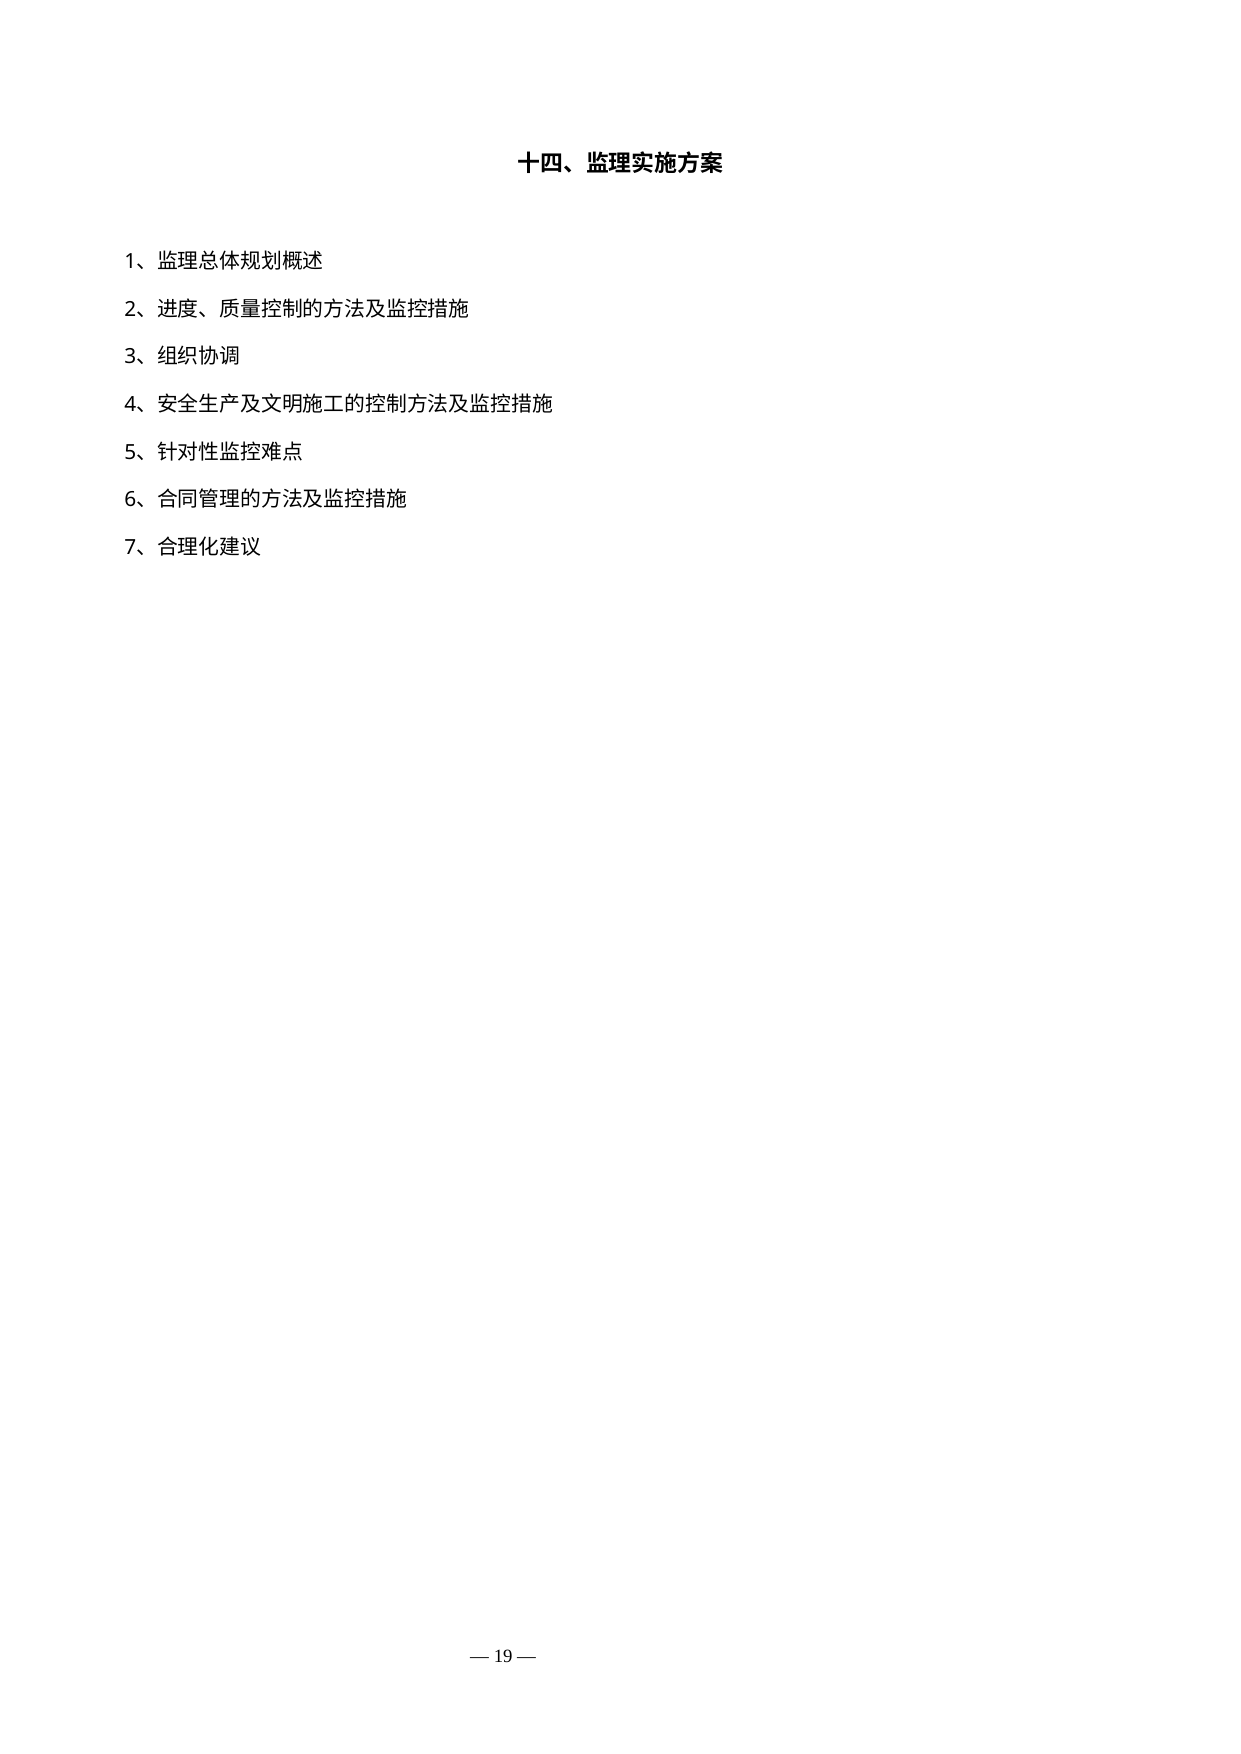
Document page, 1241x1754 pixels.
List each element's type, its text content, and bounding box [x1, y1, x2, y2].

list 合同管理的方法及监控措施 [124, 482, 1116, 514]
list 监理实施方案 [124, 129, 1116, 194]
list 组织协调 [124, 339, 1116, 371]
list 进度、质量控制的方法及监控措施 [124, 291, 1116, 324]
list 针对性监控难点 [124, 434, 1116, 466]
list 监理总体规划概述 [124, 243, 1116, 276]
list 安全生产及文明施工的控制方法及监控措施 [124, 386, 1116, 419]
list 合理化建议 [124, 529, 1116, 562]
